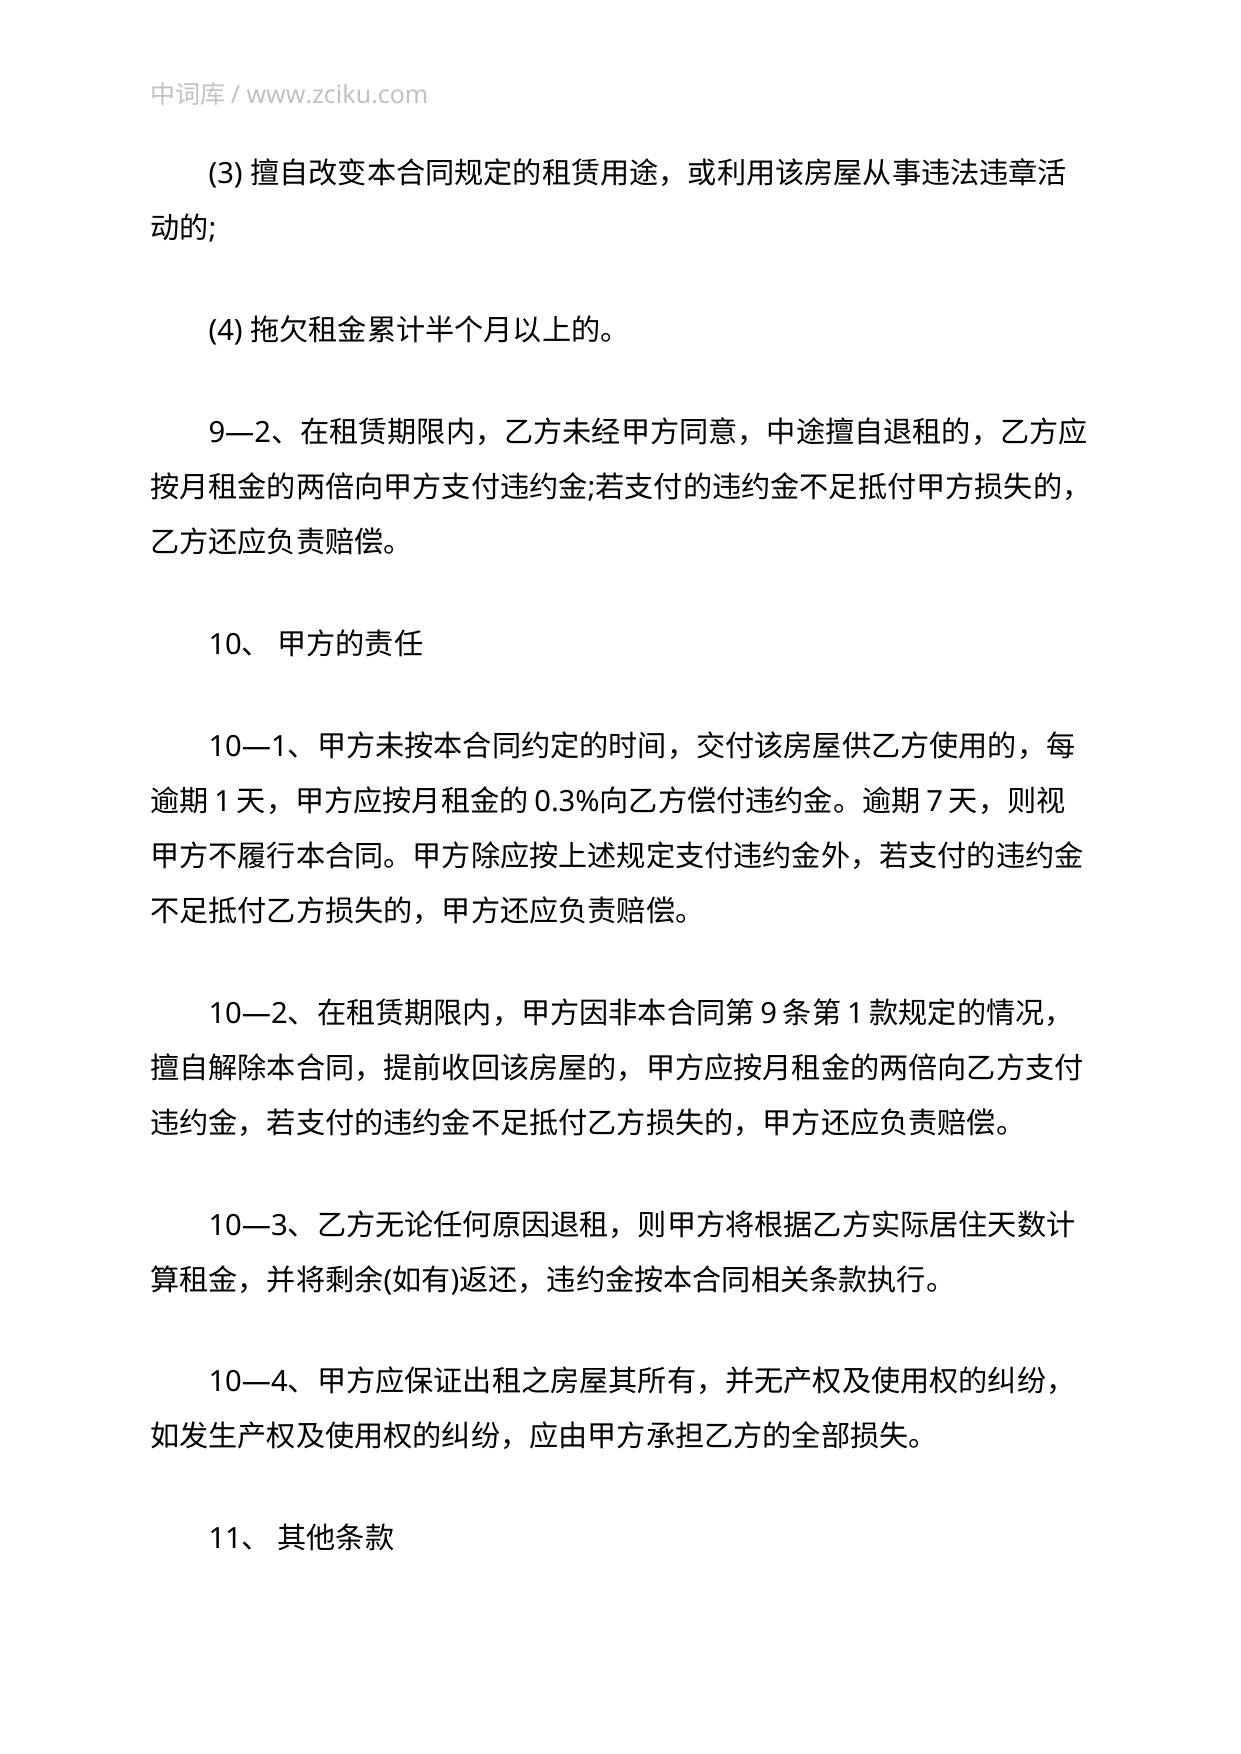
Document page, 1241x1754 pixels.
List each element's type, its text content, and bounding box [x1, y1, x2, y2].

text 10—4、甲方应保证出租之房屋其所有，并无产权及使用权的纠纷，如发生产权及使用权的纠纷，应由甲方承担乙方的全部损失。 [150, 1358, 1090, 1455]
text 10—3、乙方无论任何原因退租，则甲方将根据乙方实际居住天数计算租金，并将剩余(如有)返还，违约金按本合同相关条款执行。 [150, 1201, 1090, 1298]
text 11、 其他条款 [150, 1515, 1090, 1557]
text (4) 拖欠租金累计半个月以上的。 [150, 307, 1090, 349]
text (3) 擅自改变本合同规定的租赁用途，或利用该房屋从事违法违章活动的; [150, 150, 1090, 247]
text 10—1、甲方未按本合同约定的时间，交付该房屋供乙方使用的，每逾期1天，甲方应按月租金的0.3%向乙方偿付违约金。逾期7天，则视甲方不履行本合同。甲方除应按上述规定支付违约金外，若支付的违约金不足抵付乙方损失的，甲方还应负责赔偿。 [150, 723, 1090, 930]
text 9—2、在租赁期限内，乙方未经甲方同意，中途擅自退租的，乙方应按月租金的两倍向甲方支付违约金;若支付的违约金不足抵付甲方损失的，乙方还应负责赔偿。 [150, 409, 1090, 561]
text 10—2、在租赁期限内，甲方因非本合同第9条第1款规定的情况，擅自解除本合同，提前收回该房屋的，甲方应按月租金的两倍向乙方支付违约金，若支付的违约金不足抵付乙方损失的，甲方还应负责赔偿。 [150, 989, 1090, 1142]
text 10、 甲方的责任 [150, 621, 1090, 663]
